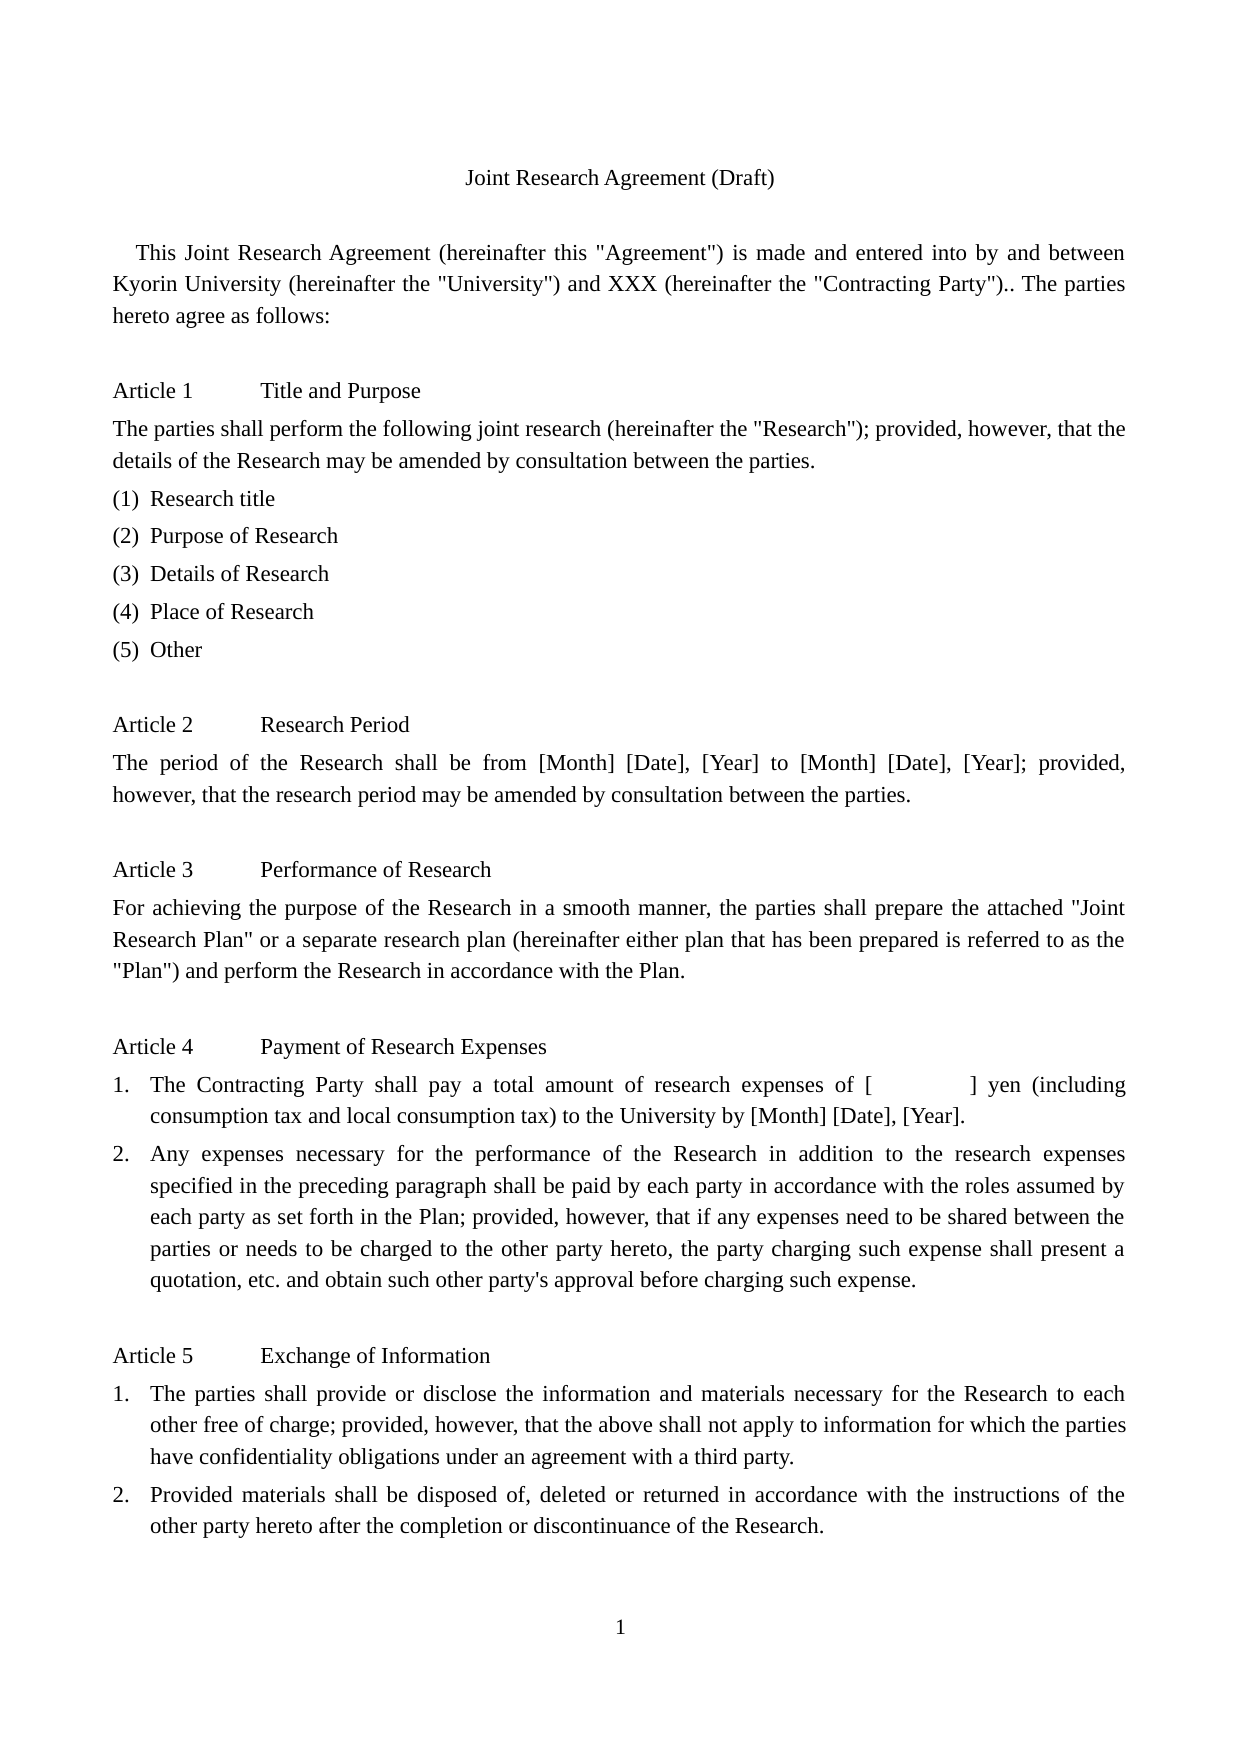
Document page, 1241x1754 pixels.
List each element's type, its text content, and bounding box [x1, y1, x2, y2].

text Joint Research Agreement (Draft) [112, 164, 1128, 191]
text This Joint Research Agreement (hereinafter this "Agreement") is made and entered into by and between Kyorin University (hereinafter the "University") and XXX (hereinafter the "Contracting Party").. The parties hereto agree as follows: [112, 239, 1128, 328]
list Purpose of Research [112, 522, 1128, 549]
subtitle Article 1 Title and Purpose [112, 377, 1128, 404]
list Research title [112, 485, 1128, 511]
list Other [112, 636, 1128, 662]
subtitle Article 3 Performance of Research [112, 857, 1128, 883]
list Provided materials shall be disposed of, deleted or returned in accordance with the instructions of the other party hereto after the completion or discontinuance of the Research. [112, 1481, 1128, 1539]
list Any expenses necessary for the performance of the Research in addition to the research expenses specified in the preceding paragraph shall be paid by each party in accordance with the roles assumed by each party as set forth in the Plan; provided, however, that if any expenses need to be shared between the parties or needs to be charged to the other party hereto, the party charging such expense shall present a quotation, etc. and obtain such other party's approval before charging such expense. [112, 1140, 1128, 1293]
list The Contracting Party shall pay a total amount of research expenses of [ ] yen (including consumption tax and local consumption tax) to the University by [Month] [Date], [Year]. [112, 1071, 1128, 1129]
list Place of Research [112, 598, 1128, 624]
text For achieving the purpose of the Research in a smooth manner, the parties shall prepare the attached "Joint Research Plan" or a separate research plan (hereinafter either plan that has been prepared is referred to as the "Plan") and perform the Research in accordance with the Plan. [112, 894, 1128, 984]
text The period of the Research shall be from [Month] [Date], [Year] to [Month] [Date], [Year]; provided, however, that the research period may be amended by consultation between the parties. [112, 749, 1128, 807]
text The parties shall perform the following joint research (hereinafter the "Research"); provided, however, that the details of the Research may be amended by consultation between the parties. [112, 415, 1128, 473]
list Details of Research [112, 560, 1128, 587]
subtitle Article 4 Payment of Research Expenses [112, 1033, 1128, 1059]
subtitle Article 2 Research Period [112, 712, 1128, 738]
list The parties shall provide or disclose the information and materials necessary for the Research to each other free of charge; provided, however, that the above shall not apply to information for which the parties have confidentiality obligations under an agreement with a third party. [112, 1380, 1128, 1469]
subtitle Article 5 Exchange of Information [112, 1342, 1128, 1368]
